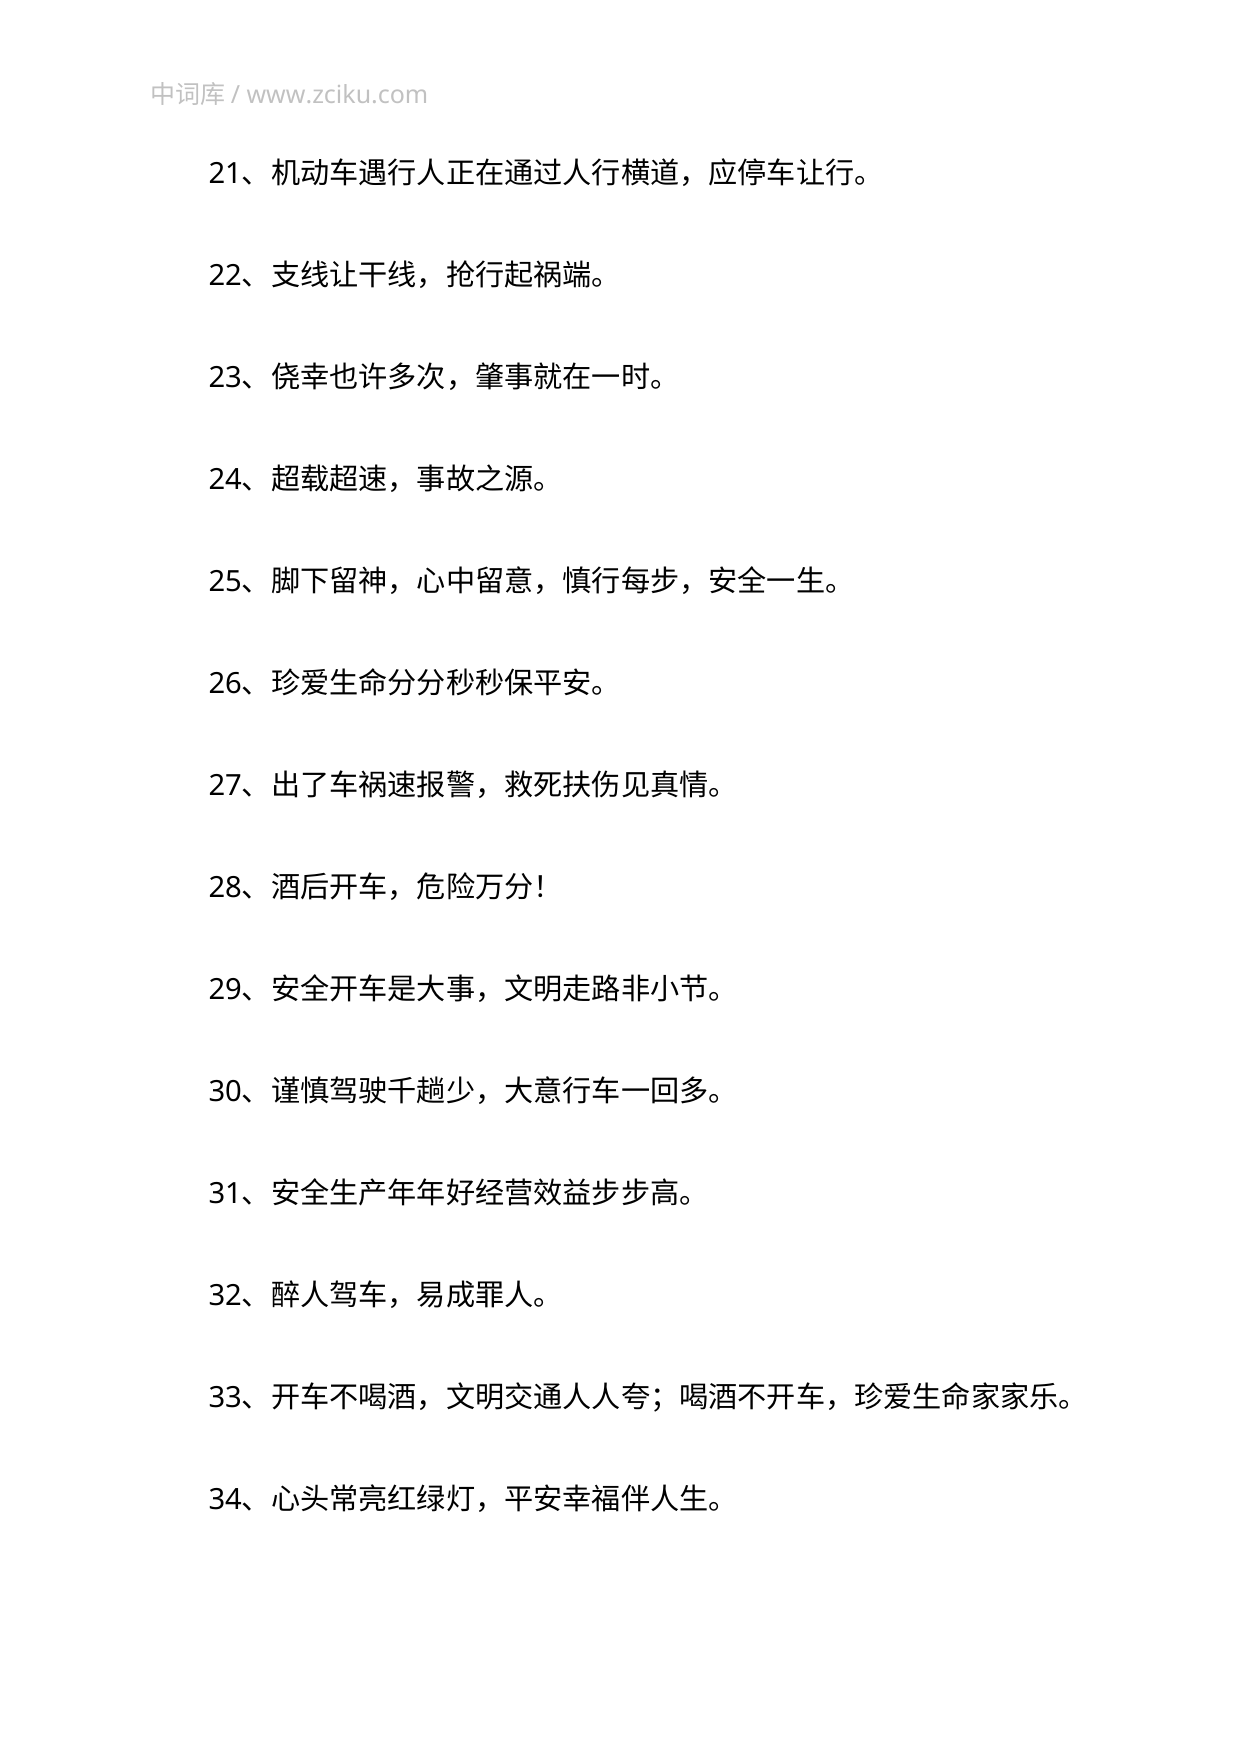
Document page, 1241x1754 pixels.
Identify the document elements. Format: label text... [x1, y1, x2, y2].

text 25、脚下留神，心中留意，慎行每步，安全一生。 [150, 558, 1090, 600]
text 34、心头常亮红绿灯，平安幸福伴人生。 [150, 1476, 1090, 1518]
text 32、醉人驾车，易成罪人。 [150, 1272, 1090, 1314]
text 28、酒后开车，危险万分！ [150, 864, 1090, 906]
text 26、珍爱生命分分秒秒保平安。 [150, 660, 1090, 702]
text 23、侥幸也许多次，肇事就在一时。 [150, 354, 1090, 396]
text 31、安全生产年年好经营效益步步高。 [150, 1170, 1090, 1212]
text 21、机动车遇行人正在通过人行横道，应停车让行。 [150, 150, 1090, 192]
text 29、安全开车是大事，文明走路非小节。 [150, 966, 1090, 1008]
text 27、出了车祸速报警，救死扶伤见真情。 [150, 762, 1090, 804]
text 33、开车不喝酒，文明交通人人夸；喝酒不开车，珍爱生命家家乐。 [150, 1374, 1090, 1416]
text 24、超载超速，事故之源。 [150, 456, 1090, 498]
text 22、支线让干线，抢行起祸端。 [150, 252, 1090, 294]
text 30、谨慎驾驶千趟少，大意行车一回多。 [150, 1068, 1090, 1110]
